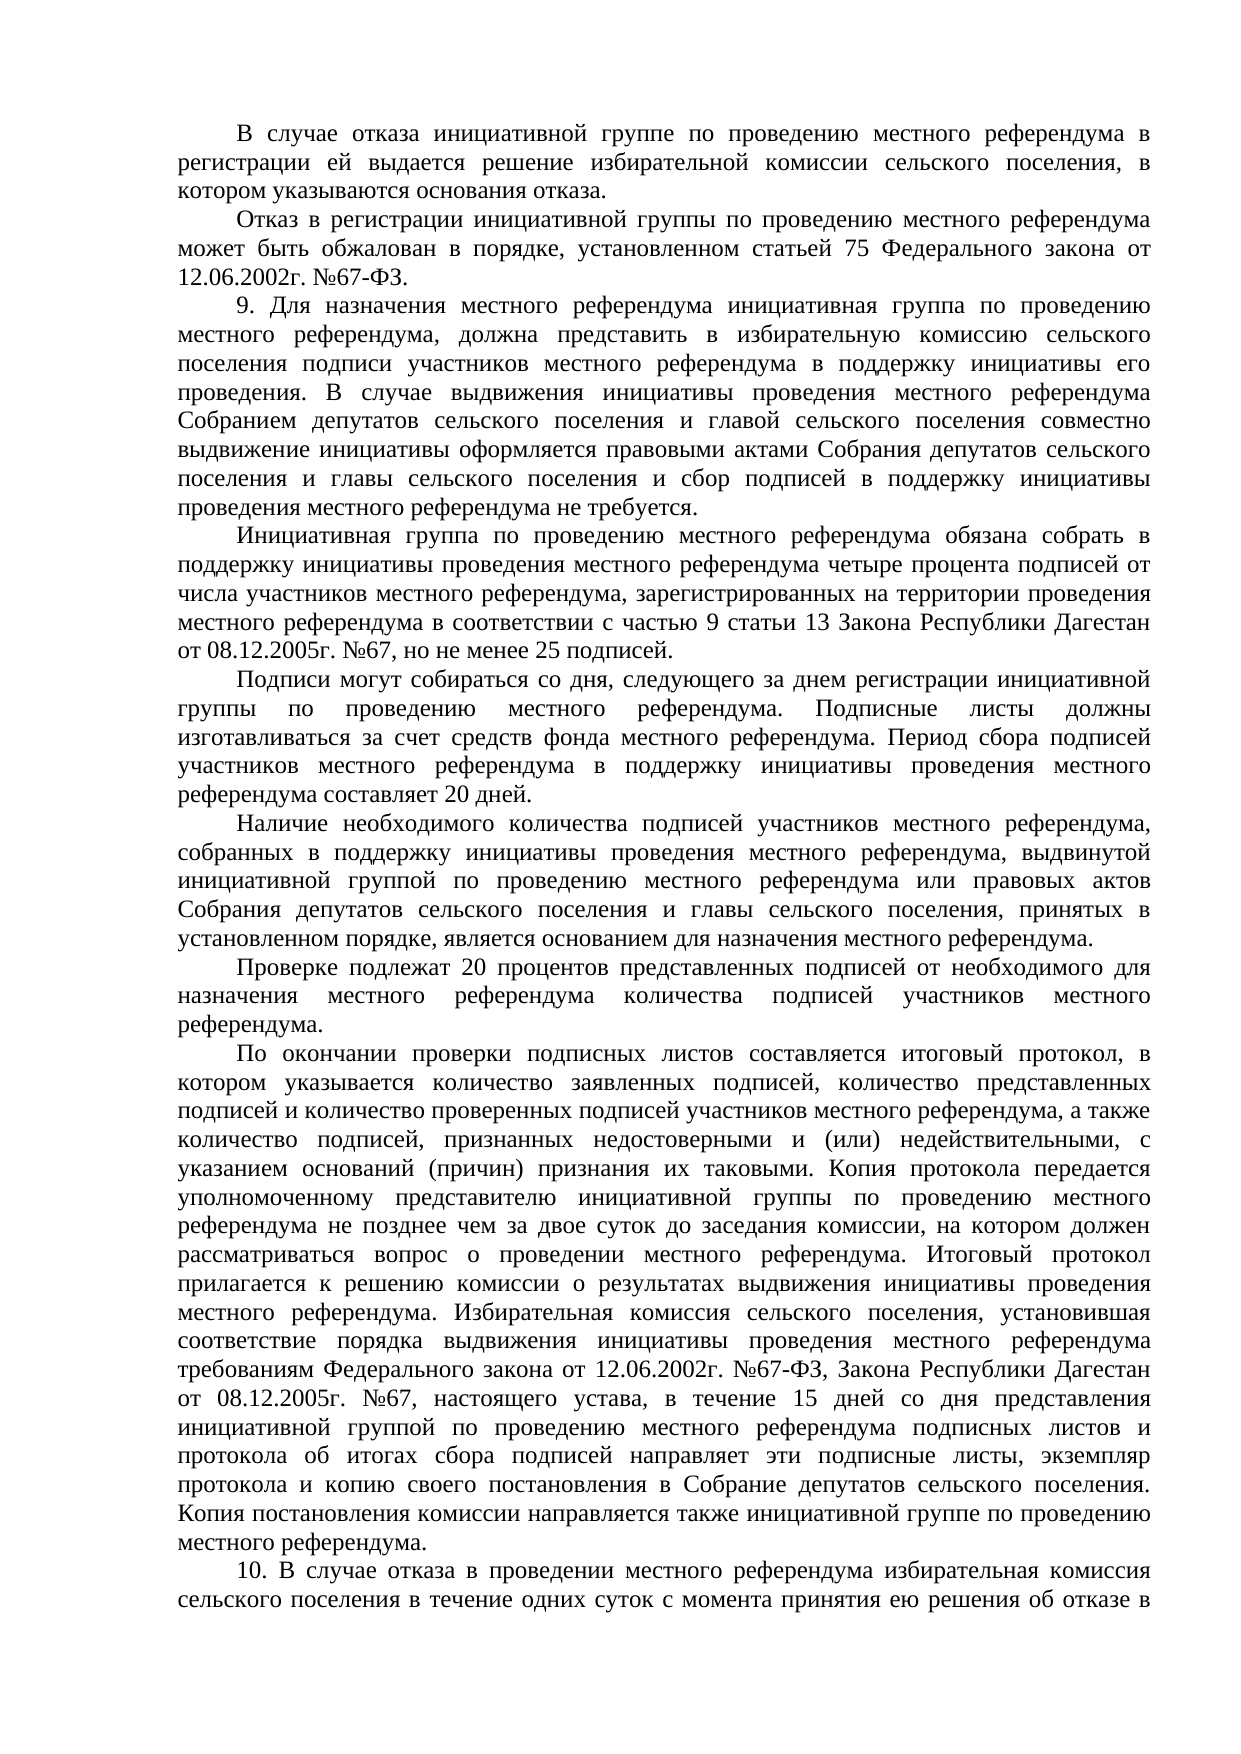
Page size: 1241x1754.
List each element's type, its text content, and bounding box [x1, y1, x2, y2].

text В случае отказа инициативной группе по проведению местного референдума в регистрации ей выдается решение избирательной комиссии сельского поселения, в котором указываются основания отказа. [177, 118, 1152, 204]
text Проверке подлежат 20 процентов представленных подписей от необходимого для назначения местного референдума количества подписей участников местного референдума. [177, 952, 1152, 1038]
text Наличие необходимого количества подписей участников местного референдума, собранных в поддержку инициативы проведения местного референдума, выдвинутой инициативной группой по проведению местного референдума или правовых актов Собрания депутатов сельского поселения и главы сельского поселения, принятых в установленном порядке, является основанием для назначения местного референдума. [177, 808, 1152, 952]
text 9. Для назначения местного референдума инициативная группа по проведению местного референдума, должна представить в избирательную комиссию сельского поселения подписи участников местного референдума в поддержку инициативы его проведения. В случае выдвижения инициативы проведения местного референдума Собранием депутатов сельского поселения и главой сельского поселения совместно выдвижение инициативы оформляется правовыми актами Собрания депутатов сельского поселения и главы сельского поселения и сбор подписей в поддержку инициативы проведения местного референдума не требуется. [177, 291, 1152, 521]
text Отказ в регистрации инициативной группы по проведению местного референдума может быть обжалован в порядке, установленном статьей 75 Федерального закона от 12.06.2002г. №67-ФЗ. [177, 204, 1152, 291]
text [177, 1556, 1152, 1613]
text По окончании проверки подписных листов составляется итоговый протокол, в котором указывается количество заявленных подписей, количество представленных подписей и количество проверенных подписей участников местного референдума, а также количество подписей, признанных недостоверными и (или) недействительными, с указанием оснований (причин) признания их таковыми. Копия протокола передается уполномоченному представителю инициативной группы по проведению местного референдума не позднее чем за двое суток до заседания комиссии, на котором должен рассматриваться вопрос о проведении местного референдума. Итоговый протокол прилагается к решению комиссии о результатах выдвижения инициативы проведения местного референдума. Избирательная комиссия сельского поселения, установившая соответствие порядка выдвижения инициативы проведения местного референдума требованиям Федерального закона от 12.06.2002г. №67-ФЗ, Закона Республики Дагестан от 08.12.2005г. №67, настоящего устава, в течение 15 дней со дня представления инициативной группой по проведению местного референдума подписных листов и протокола об итогах сбора подписей направляет эти подписные листы, экземпляр протокола и копию своего постановления в Собрание депутатов сельского поселения. Копия постановления комиссии направляется также инициативной группе по проведению местного референдума. [177, 1038, 1152, 1556]
text Инициативная группа по проведению местного референдума обязана собрать в поддержку инициативы проведения местного референдума четыре процента подписей от числа участников местного референдума, зарегистрированных на территории проведения местного референдума в соответствии с частью 9 статьи 13 Закона Республики Дагестан от 08.12.2005г. №67, но не менее 25 подписей. [177, 521, 1152, 664]
text Подписи могут собираться со дня, следующего за днем регистрации инициативной группы по проведению местного референдума. Подписные листы должны изготавливаться за счет средств фонда местного референдума. Период сбора подписей участников местного референдума в поддержку инициативы проведения местного референдума составляет 20 дней. [177, 664, 1152, 808]
